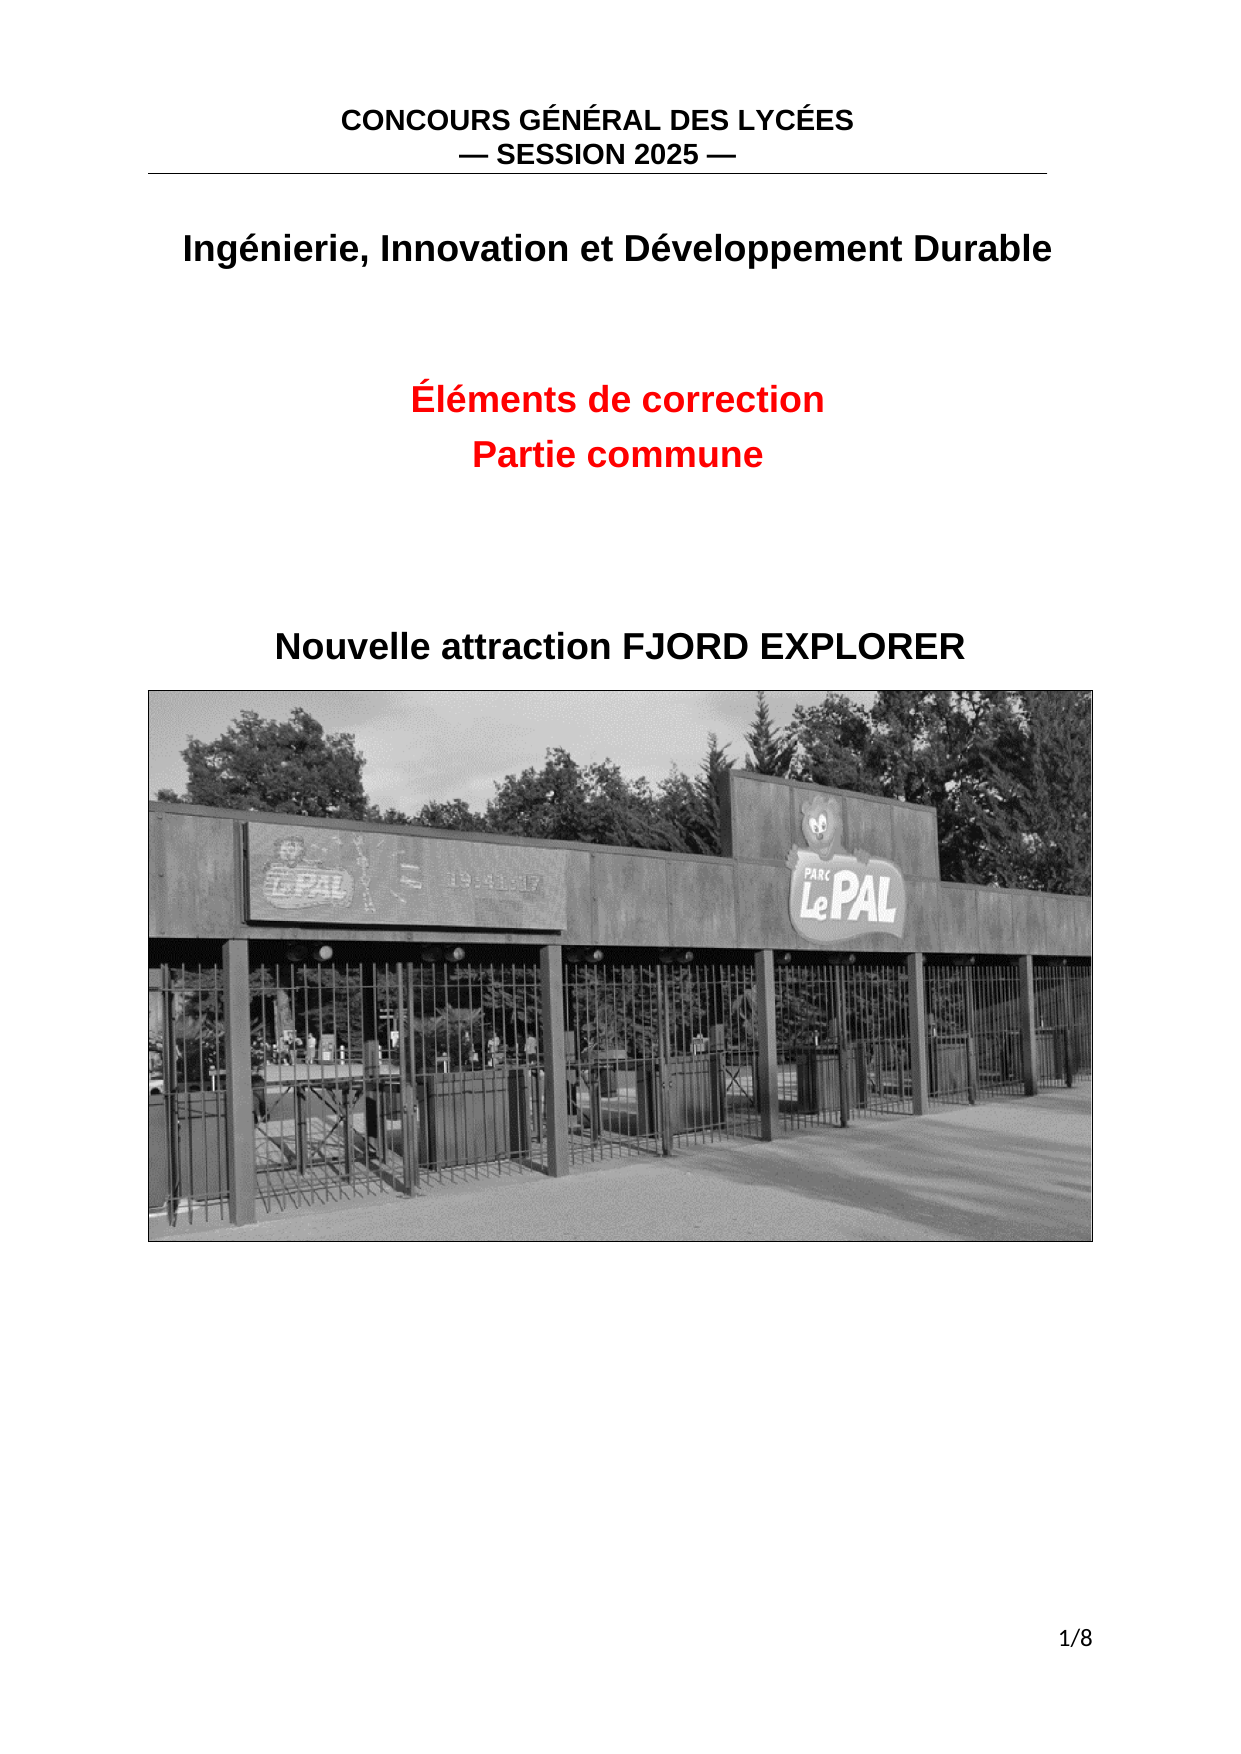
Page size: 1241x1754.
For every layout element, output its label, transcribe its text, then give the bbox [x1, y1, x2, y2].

text — SESSION 2025 — [148, 137, 1047, 173]
text CONCOURS GÉNÉRAL DES LYCÉES [148, 103, 1047, 137]
text Ingénierie, Innovation et Développement Durable [148, 226, 1088, 269]
text Éléments de correction [148, 377, 1088, 420]
text Nouvelle attraction FJORD EXPLORER [148, 624, 1093, 667]
text Partie commune [148, 432, 1088, 476]
